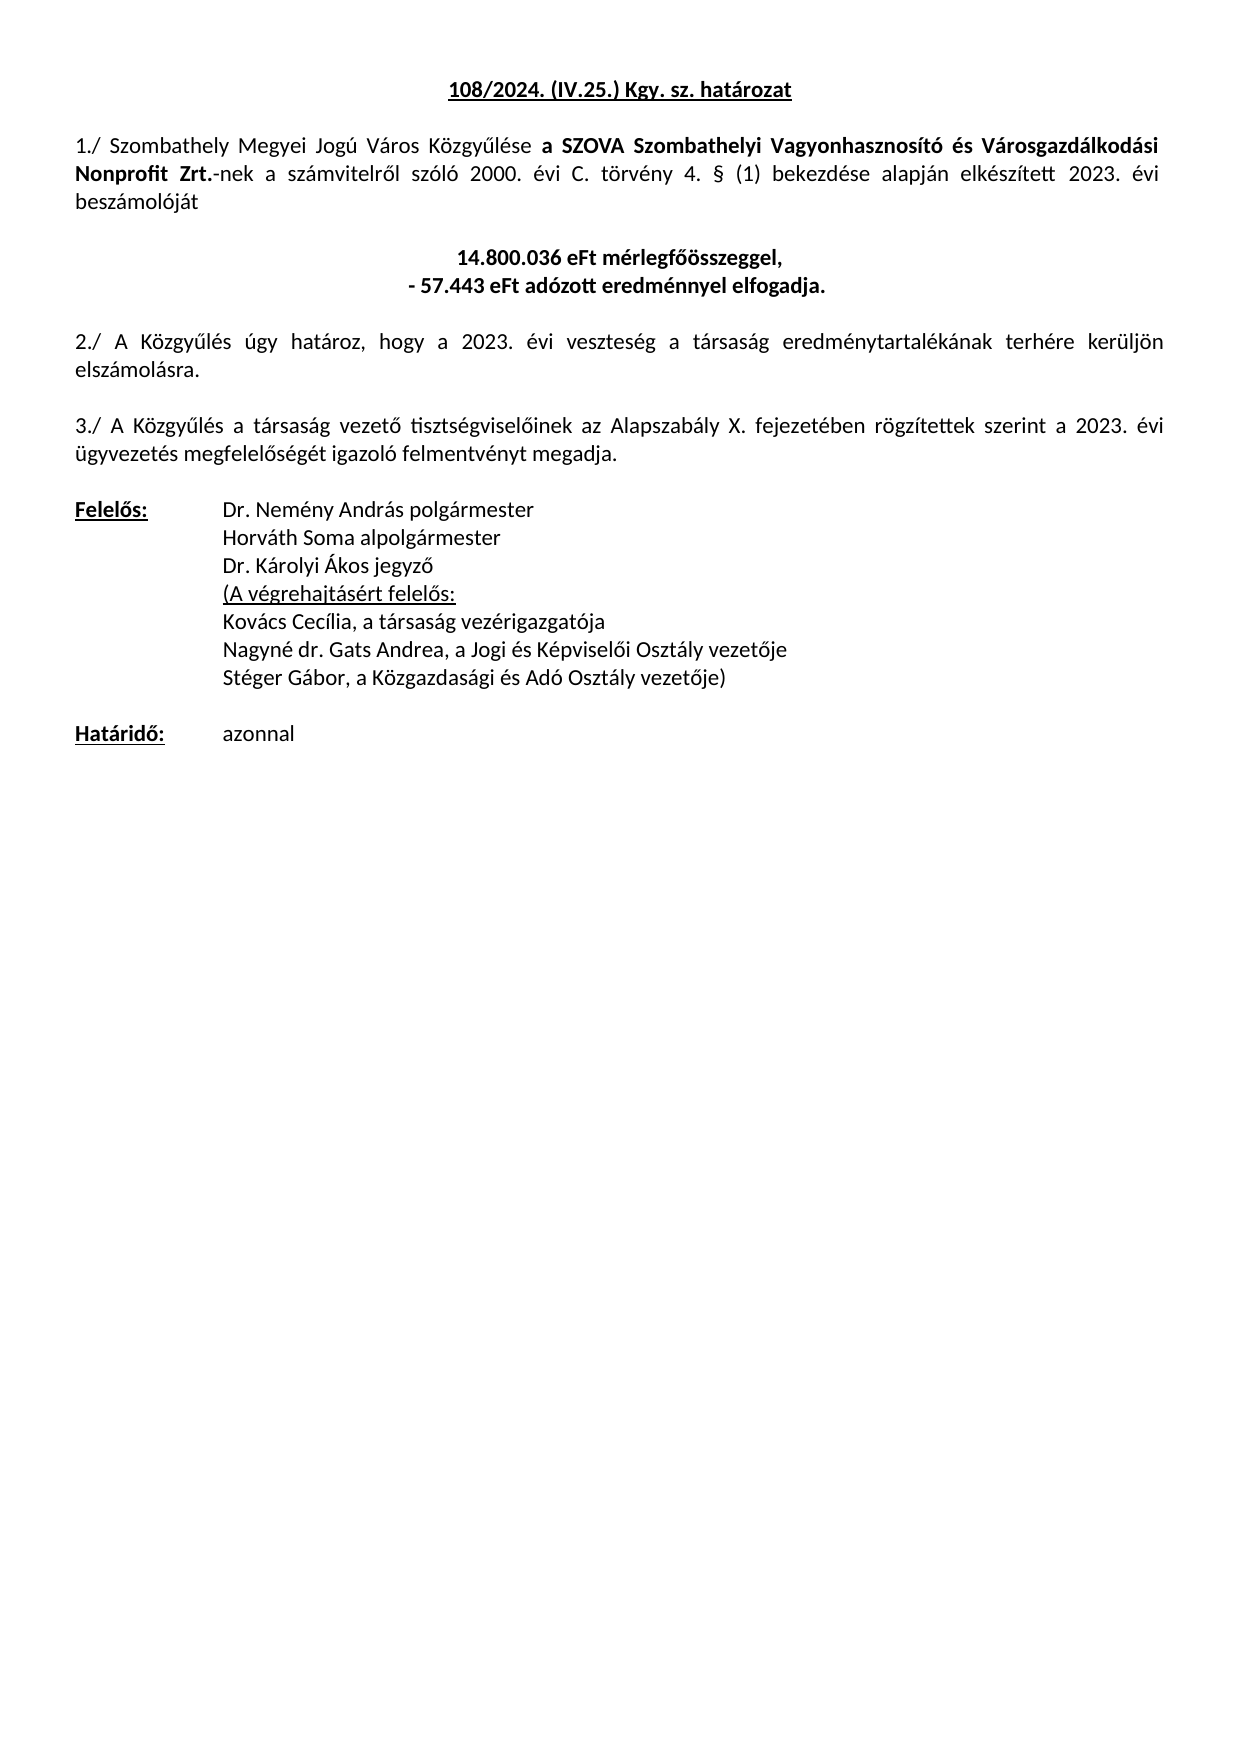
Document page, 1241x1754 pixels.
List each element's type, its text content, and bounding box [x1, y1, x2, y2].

text 2./ A Közgyűlés úgy határoz, hogy a 2023. évi veszteség a társaság eredménytartalékának terhére kerüljön elszámolásra. [75, 327, 1165, 383]
text Nagyné dr. Gats Andrea, a Jogi és Képviselői Osztály vezetője [75, 635, 1165, 663]
text 3./ A Közgyűlés a társaság vezető tisztségviselőinek az Alapszabály X. fejezetében rögzítettek szerint a 2023. évi ügyvezetés megfelelőségét igazoló felmentvényt megadja. [75, 411, 1165, 467]
text Kovács Cecília, a társaság vezérigazgatója [75, 607, 1165, 635]
text Horváth Soma alpolgármester [75, 523, 1165, 551]
text Határidő: azonnal [75, 719, 1165, 747]
text Dr. Károlyi Ákos jegyző [75, 551, 1165, 579]
text - 57.443 eFt adózott eredménnyel elfogadja. [75, 271, 1159, 299]
text 108/2024. (IV.25.) Kgy. sz. határozat [75, 75, 1165, 103]
text Felelős: Dr. Nemény András polgármester [75, 495, 1165, 523]
text 1./ Szombathely Megyei Jogú Város Közgyűlése a SZOVA Szombathelyi Vagyonhasznosító és Városgazdálkodási Nonprofit Zrt.-nek a számvitelről szóló 2000. évi C. törvény 4. § (1) bekezdése alapján elkészített 2023. évi beszámolóját [75, 131, 1159, 215]
text (A végrehajtásért felelős: [75, 579, 1165, 607]
text 14.800.036 eFt mérlegfőösszeggel, [75, 243, 1159, 271]
text Stéger Gábor, a Közgazdasági és Adó Osztály vezetője) [75, 663, 1165, 691]
